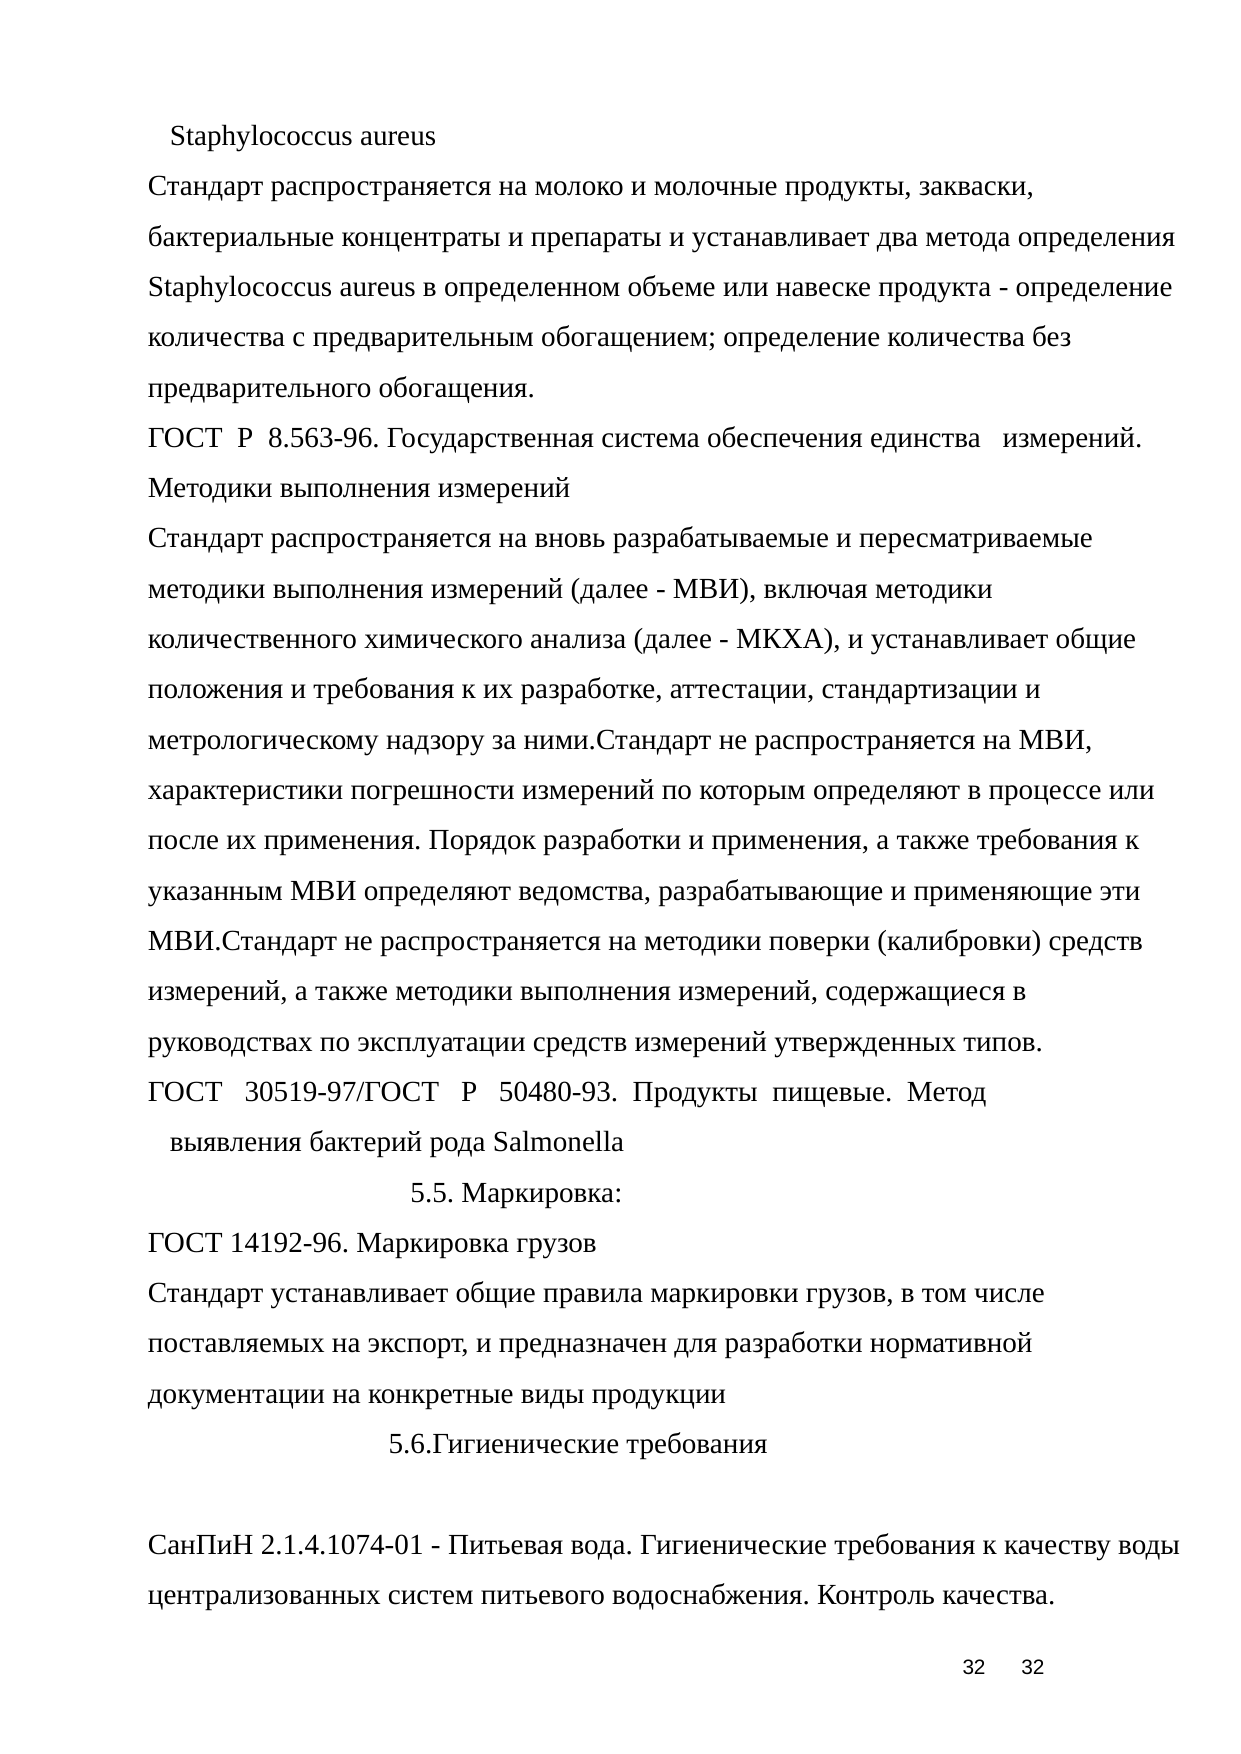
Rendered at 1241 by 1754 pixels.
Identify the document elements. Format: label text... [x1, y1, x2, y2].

text выявления бактерий рода Salmonella [148, 1124, 1181, 1158]
text ГОСТ Р 8.563-96. Государственная система обеспечения единства измерений. Методики выполнения измерений [148, 420, 1181, 504]
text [148, 1527, 1181, 1611]
text Staphylococcus aureus [148, 118, 1181, 152]
text ГОСТ 14192-96. Маркировка грузов [148, 1225, 1181, 1258]
text Стандарт распространяется на молоко и молочные продукты, закваски, бактериальные концентраты и препараты и устанавливает два метода определения Stарhуlососсus аurеus в определенном объеме или навеске продукта - определение количества с предварительным обогащением; определение количества без предварительного обогащения. [148, 168, 1181, 403]
text Стандарт распространяется на вновь разрабатываемые и пересматриваемые методики выполнения измерений (далее - МВИ), включая методики количественного химического анализа (далее - МКХА), и устанавливает общие положения и требования к их разработке, аттестации, стандартизации и метрологическому надзору за ними.Стандарт не распространяется на МВИ, характеристики погрешности измерений по которым определяют в процессе или после их применения. Порядок разработки и применения, а также требования к указанным МВИ определяют ведомства, разрабатывающие и применяющие эти МВИ.Стандарт не распространяется на методики поверки (калибровки) средств измерений, а также методики выполнения измерений, содержащиеся в руководствах по эксплуатации средств измерений утвержденных типов. [148, 521, 1181, 1057]
text 5.6.Гигиенические требования [148, 1426, 1181, 1460]
text 5.5. Маркировка: [148, 1175, 1181, 1208]
text ГОСТ 30519-97/ГОСТ Р 50480-93. Продукты пищевые. Метод [148, 1074, 1181, 1108]
text Стандарт устанавливает общие правила маркировки грузов, в том числе поставляемых на экспорт, и предназначен для разработки нормативной документации на конкретные виды продукции [148, 1275, 1181, 1409]
